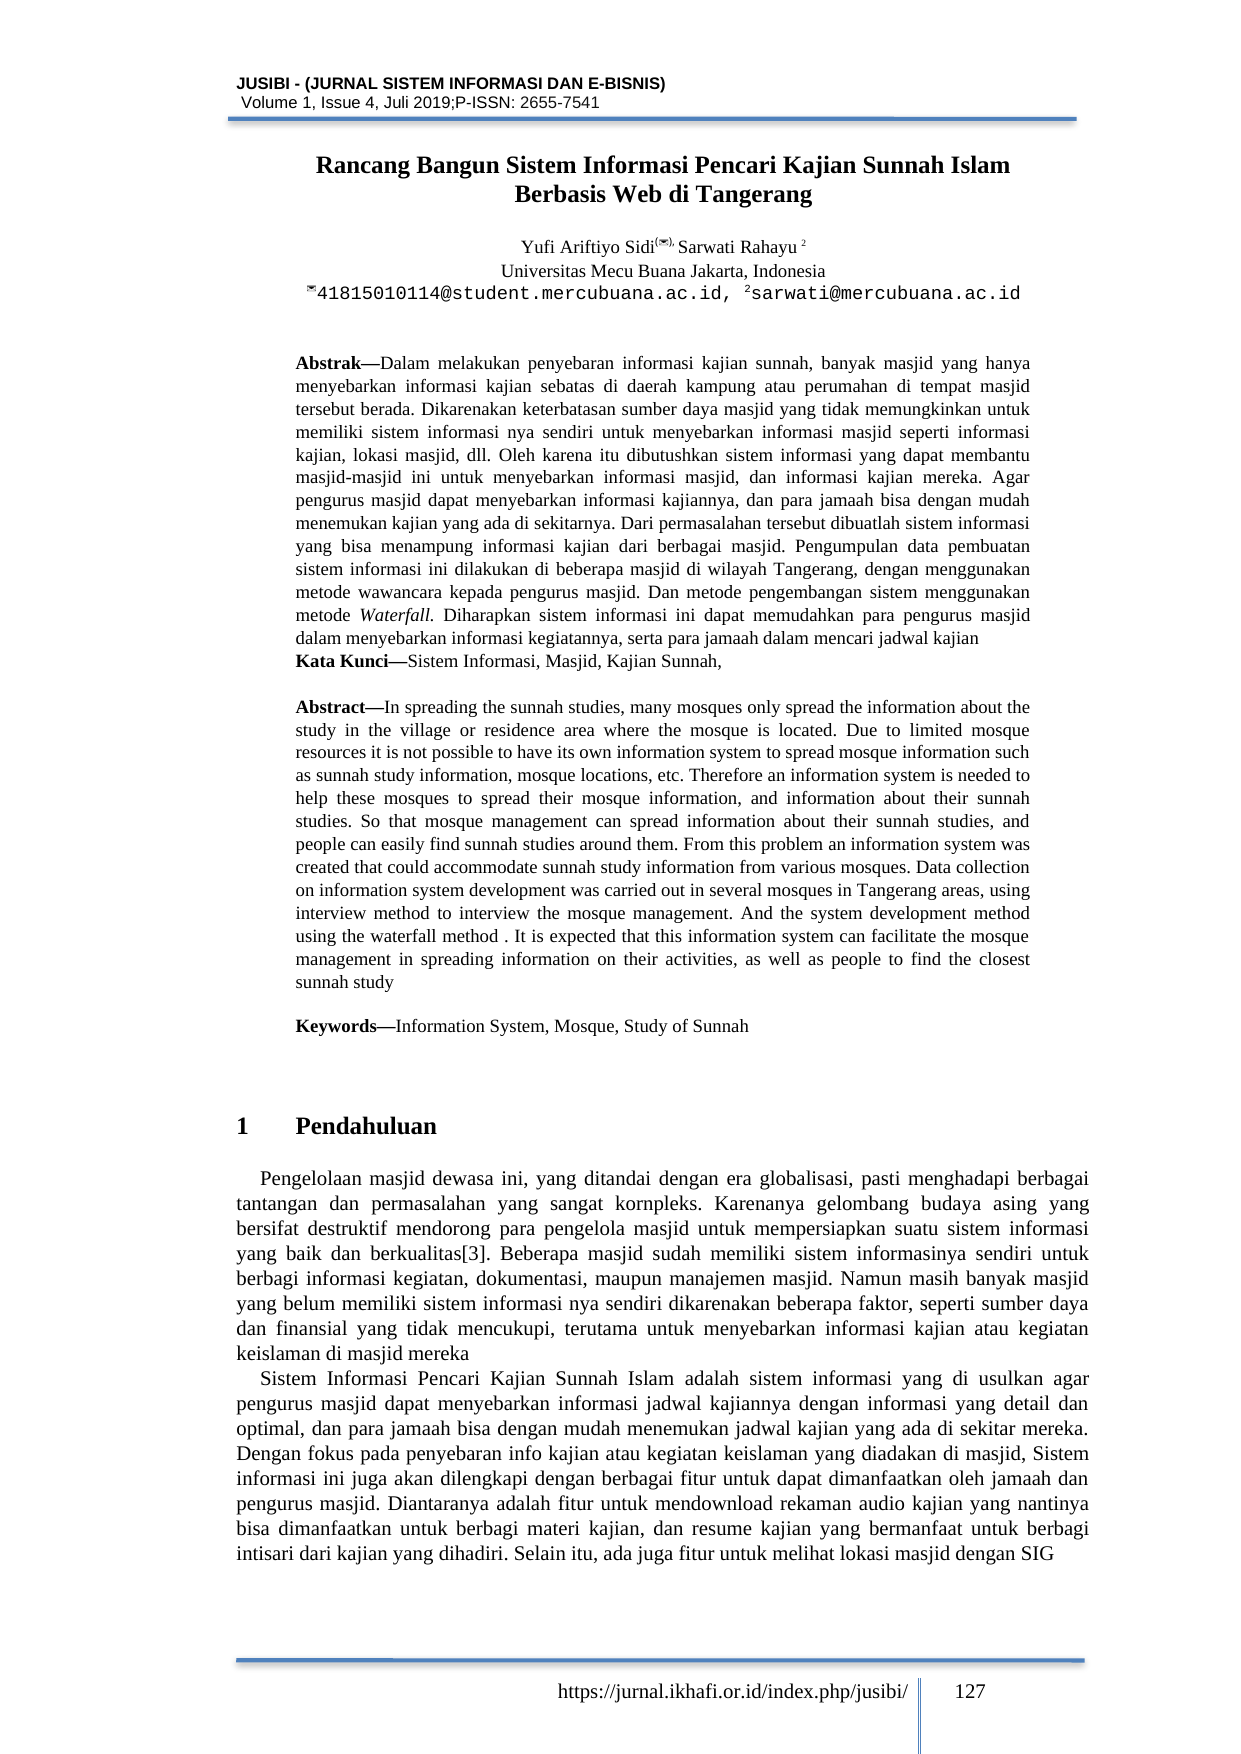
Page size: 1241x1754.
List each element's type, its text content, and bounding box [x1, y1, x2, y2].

text Universitas Mecu Buana Jakarta, Indonesia [295, 259, 1031, 282]
text Pengelolaan masjid dewasa ini, yang ditandai dengan era globalisasi, pasti menghadapi berbagai tantangan dan permasalahan yang sangat kornpleks. Karenanya gelombang budaya asing yang bersifat destruktif mendorong para pengelola masjid untuk mempersiapkan suatu sistem informasi yang baik dan berkualitas[3]. Beberapa masjid sudah memiliki sistem informasinya sendiri untuk berbagi informasi kegiatan, dokumentasi, maupun manajemen masjid. Namun masih banyak masjid yang belum memiliki sistem informasi nya sendiri dikarenakan beberapa faktor, seperti sumber daya dan finansial yang tidak mencukupi, terutama untuk menyebarkan informasi kajian atau kegiatan keislaman di masjid mereka [236, 1164, 1090, 1364]
subtitle Pendahuluan [236, 1108, 1090, 1139]
text Sistem Informasi Pencari Kajian Sunnah Islam adalah sistem informasi yang di usulkan agar pengurus masjid dapat menyebarkan informasi jadwal kajiannya dengan informasi yang detail dan optimal, dan para jamaah bisa dengan mudah menemukan jadwal kajian yang ada di sekitar mereka. Dengan fokus pada penyebaran info kajian atau kegiatan keislaman yang diadakan di masjid, Sistem informasi ini juga akan dilengkapi dengan berbagai fitur untuk dapat dimanfaatkan oleh jamaah dan pengurus masjid. Diantaranya adalah fitur untuk mendownload rekaman audio kajian yang nantinya bisa dimanfaatkan untuk berbagi materi kajian, dan resume kajian yang bermanfaat untuk berbagi intisari dari kajian yang dihadiri. Selain itu, ada juga fitur untuk melihat lokasi masjid dengan SIG [236, 1364, 1090, 1564]
text 41815010114@student.mercubuana.ac.id, 2sarwati@mercubuana.ac.id [295, 282, 1031, 305]
subtitle Rancang Bangun Sistem Informasi Pencari Kajian Sunnah Islam Berbasis Web di Tangerang [295, 150, 1031, 208]
text Abstrak—Dalam melakukan penyebaran informasi kajian sunnah, banyak masjid yang hanya menyebarkan informasi kajian sebatas di daerah kampung atau perumahan di tempat masjid tersebut berada. Dikarenakan keterbatasan sumber daya masjid yang tidak memungkinkan untuk memiliki sistem informasi nya sendiri untuk menyebarkan informasi masjid seperti informasi kajian, lokasi masjid, dll. Oleh karena itu dibutushkan sistem informasi yang dapat membantu masjid-masjid ini untuk menyebarkan informasi masjid, dan informasi kajian mereka. Agar pengurus masjid dapat menyebarkan informasi kajiannya, dan para jamaah bisa dengan mudah menemukan kajian yang ada di sekitarnya. Dari permasalahan tersebut dibuatlah sistem informasi yang bisa menampung informasi kajian dari berbagai masjid. Pengumpulan data pembuatan sistem informasi ini dilakukan di beberapa masjid di wilayah Tangerang, dengan menggunakan metode wawancara kepada pengurus masjid. Dan metode pengembangan sistem menggunakan metode Waterfall. Diharapkan sistem informasi ini dapat memudahkan para pengurus masjid dalam menyebarkan informasi kegiatannya, serta para jamaah dalam mencari jadwal kajian [295, 351, 1031, 648]
text Yufi Ariftiyo Sidi(), Sarwati Rahayu 2 [295, 233, 1031, 259]
text Keywords—Information System, Mosque, Study of Sunnah [295, 1015, 1031, 1037]
text Kata Kunci—Sistem Informasi, Masjid, Kajian Sunnah, [295, 648, 1031, 671]
text Abstract—In spreading the sunnah studies, many mosques only spread the information about the study in the village or residence area where the mosque is located. Due to limited mosque resources it is not possible to have its own information system to spread mosque information such as sunnah study information, mosque locations, etc. Therefore an information system is needed to help these mosques to spread their mosque information, and information about their sunnah studies. So that mosque management can spread information about their sunnah studies, and people can easily find sunnah studies around them. From this problem an information system was created that could accommodate sunnah study information from various mosques. Data collection on information system development was carried out in several mosques in Tangerang areas, using interview method to interview the mosque management. And the system development method using the waterfall method . It is expected that this information system can facilitate the mosque management in spreading information on their activities, as well as people to find the closest sunnah study [295, 694, 1031, 992]
